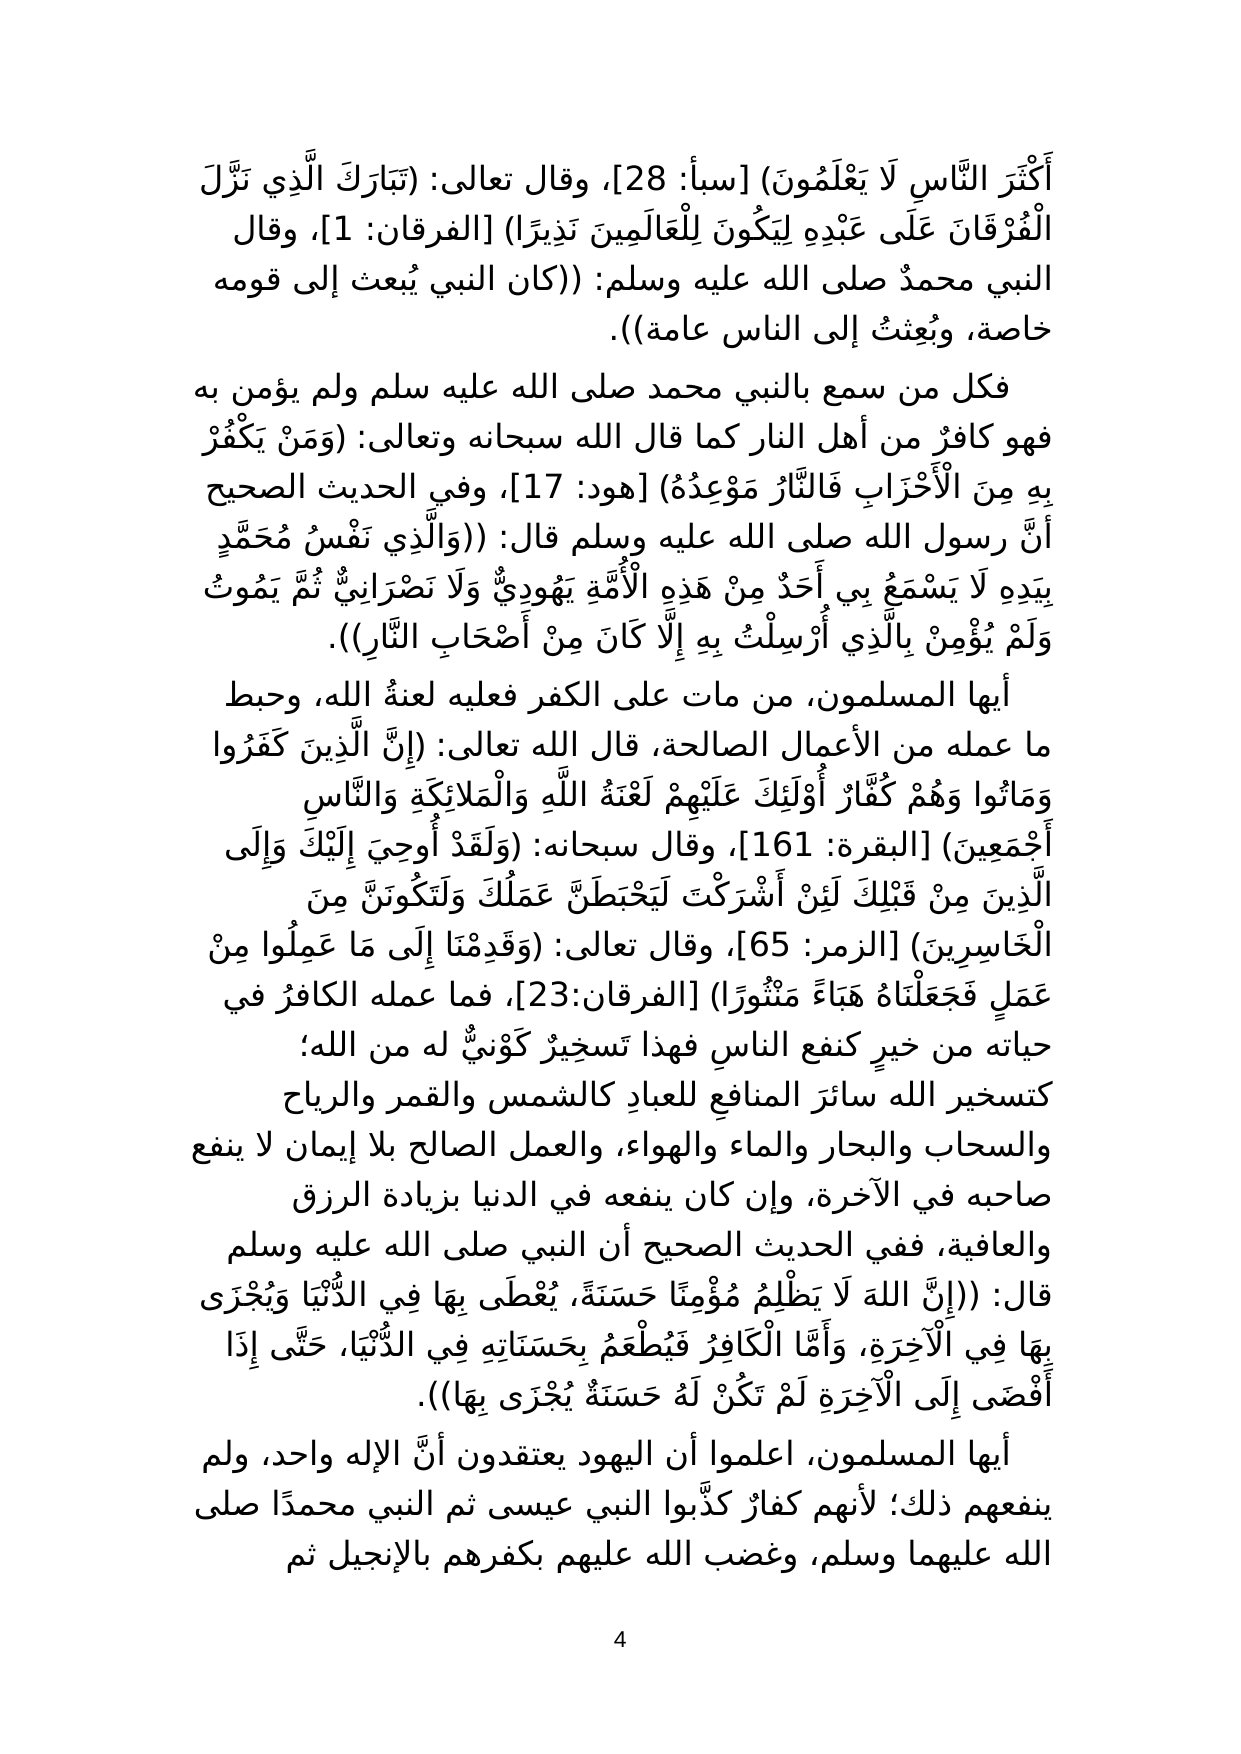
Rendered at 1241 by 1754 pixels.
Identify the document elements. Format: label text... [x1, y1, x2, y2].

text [187, 1425, 1053, 1575]
text أيها المسلمون، من مات على الكفر فعليه لعنةُ الله، وحبط ما عمله من الأعمال الصالحة، قال الله تعالى: ﴿إِنَّ الَّذِينَ كَفَرُوا وَمَاتُوا وَهُمْ كُفَّارٌ أُوْلَئِكَ عَلَيْهِمْ لَعْنَةُ اللَّهِ وَالْمَلائِكَةِ وَالنَّاسِ أَجْمَعِينَ﴾ [البقرة: 161]، وقال سبحانه: ﴿وَلَقَدْ أُوحِيَ إِلَيْكَ وَإِلَى الَّذِينَ مِنْ قَبْلِكَ لَئِنْ أَشْرَكْتَ لَيَحْبَطَنَّ عَمَلُكَ وَلَتَكُونَنَّ مِنَ الْخَاسِرِينَ﴾ [الزمر: 65]، وقال تعالى: ﴿وَقَدِمْنَا إِلَى مَا عَمِلُوا مِنْ عَمَلٍ فَجَعَلْنَاهُ هَبَاءً مَنْثُورًا﴾ [الفرقان:23]، فما عمله الكافرُ في حياته من خيرٍ كنفع الناسِ فهذا تَسخِيرٌ كَوْنيٌّ له من الله؛ كتسخير الله سائرَ المنافعِ للعبادِ كالشمس والقمر والرياح والسحاب والبحار والماء والهواء، والعمل الصالح بلا إيمان لا ينفع صاحبه في الآخرة، وإن كان ينفعه في الدنيا بزيادة الرزق والعافية، ففي الحديث الصحيح أن النبي صلى الله عليه وسلم قال: ((إِنَّ اللهَ لَا يَظْلِمُ مُؤْمِنًا حَسَنَةً، يُعْطَى بِهَا فِي الدُّنْيَا وَيُجْزَى بِهَا فِي الْآخِرَةِ، وَأَمَّا الْكَافِرُ فَيُطْعَمُ بِحَسَنَاتِهِ فِي الدُّنْيَا، حَتَّى إِذَا أَفْضَى إِلَى الْآخِرَةِ لَمْ تَكُنْ لَهُ حَسَنَةٌ يُجْزَى بِهَا)). [187, 667, 1053, 1417]
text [187, 150, 1053, 350]
text فكل من سمع بالنبي محمد صلى الله عليه سلم ولم يؤمن به فهو كافرٌ من أهل النار كما قال الله سبحانه وتعالى: ﴿وَمَنْ يَكْفُرْ بِهِ مِنَ الْأَحْزَابِ فَالنَّارُ مَوْعِدُهُ﴾ [هود: 17]، وفي الحديث الصحيح أنَّ رسول الله صلى الله عليه وسلم قال: ((وَالَّذِي نَفْسُ مُحَمَّدٍ بِيَدِهِ لَا يَسْمَعُ بِي أَحَدٌ مِنْ هَذِهِ الْأُمَّةِ يَهُودِيٌّ وَلَا نَصْرَانِيٌّ ثُمَّ يَمُوتُ وَلَمْ يُؤْمِنْ بِالَّذِي أُرْسِلْتُ بِهِ إِلَّا كَانَ مِنْ أَصْحَابِ النَّارِ)). [187, 358, 1053, 658]
